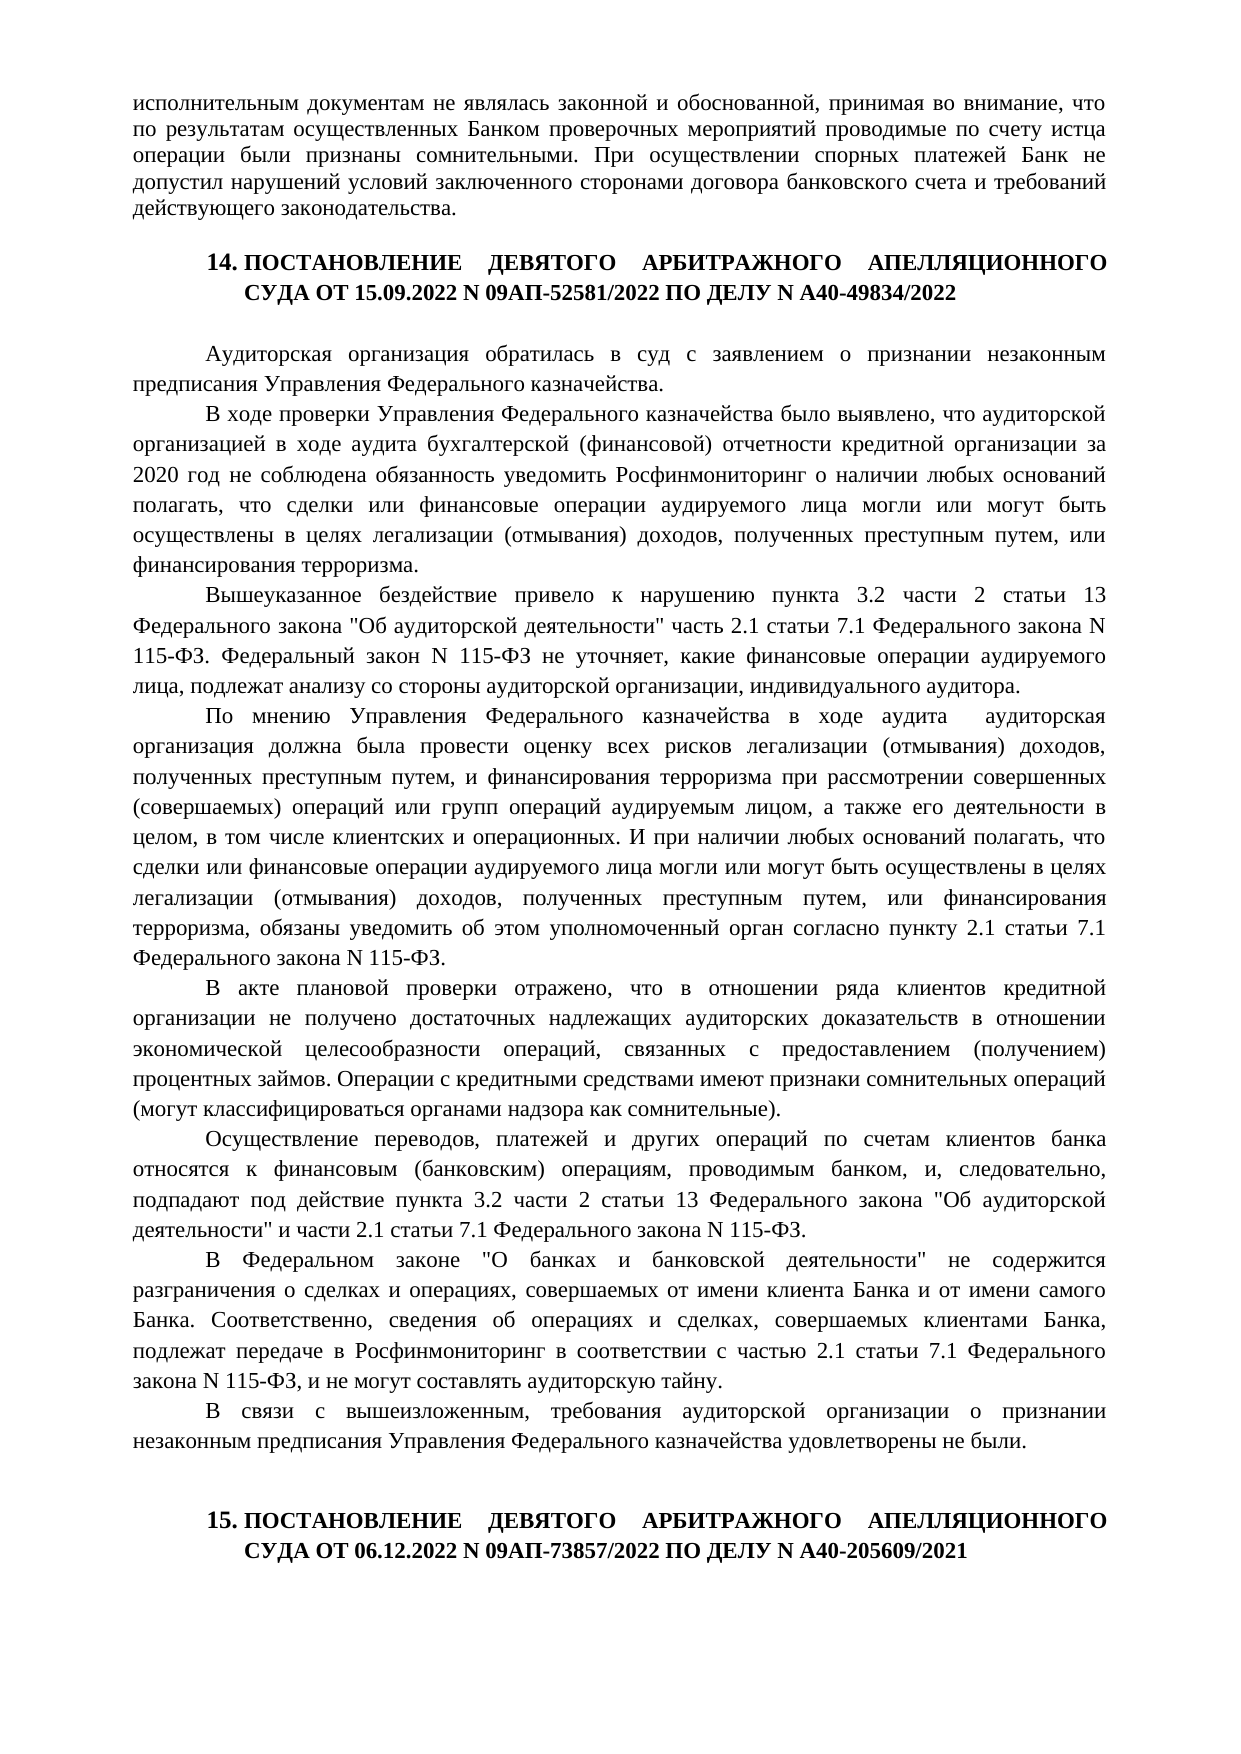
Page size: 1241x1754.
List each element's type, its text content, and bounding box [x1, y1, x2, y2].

list По мнению Управления Федерального казначейства в ходе аудита аудиторская организация должна была провести оценку всех рисков легализации (отмывания) доходов, полученных преступным путем, и финансирования терроризма при рассмотрении совершенных (совершаемых) операций или групп операций аудируемым лицом, а также его деятельности в целом, в том числе клиентских и операционных. И при наличии любых оснований полагать, что сделки или финансовые операции аудируемого лица могли или могут быть осуществлены в целях легализации (отмывания) доходов, полученных преступным путем, или финансирования терроризма, обязаны уведомить об этом уполномоченный орган согласно пункту 2.1 статьи 7.1 Федерального закона N 115-ФЗ. [133, 702, 1108, 970]
list Аудиторская организация обратилась в суд с заявлением о признании незаконным предписания Управления Федерального казначейства. [133, 340, 1108, 396]
list В ходе проверки Управления Федерального казначейства было выявлено, что аудиторской организацией в ходе аудита бухгалтерской (финансовой) отчетности кредитной организации за 2020 год не соблюдена обязанность уведомить Росфинмониторинг о наличии любых оснований полагать, что сделки или финансовые операции аудируемого лица могли или могут быть осуществлены в целях легализации (отмывания) доходов, полученных преступным путем, или финансирования терроризма. [133, 400, 1108, 578]
list ПОСТАНОВЛЕНИЕ ДЕВЯТОГО АРБИТРАЖНОГО АПЕЛЛЯЦИОННОГО СУДА ОТ 15.09.2022 N 09АП-52581/2022 ПО ДЕЛУ N А40-49834/2022 [206, 247, 1108, 306]
list В акте плановой проверки отражено, что в отношении ряда клиентов кредитной организации не получено достаточных надлежащих аудиторских доказательств в отношении экономической целесообразности операций, связанных с предоставлением (получением) процентных займов. Операции с кредитными средствами имеют признаки сомнительных операций (могут классифицироваться органами надзора как сомнительные). [133, 974, 1108, 1121]
list ПОСТАНОВЛЕНИЕ ДЕВЯТОГО АРБИТРАЖНОГО АПЕЛЛЯЦИОННОГО СУДА ОТ 06.12.2022 N 09АП-73857/2022 ПО ДЕЛУ N А40-205609/2021 [206, 1505, 1108, 1564]
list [133, 89, 1108, 220]
list Вышеуказанное бездействие привело к нарушению пункта 3.2 части 2 статьи 13 Федерального закона "Об аудиторской деятельности" часть 2.1 статьи 7.1 Федерального закона N 115-ФЗ. Федеральный закон N 115-ФЗ не уточняет, какие финансовые операции аудируемого лица, подлежат анализу со стороны аудиторской организации, индивидуального аудитора. [133, 581, 1108, 698]
list Осуществление переводов, платежей и других операций по счетам клиентов банка относятся к финансовым (банковским) операциям, проводимым банком, и, следовательно, подпадают под действие пункта 3.2 части 2 статьи 13 Федерального закона "Об аудиторской деятельности" и части 2.1 статьи 7.1 Федерального закона N 115-ФЗ. [133, 1125, 1108, 1242]
list В Федеральном законе "О банках и банковской деятельности" не содержится разграничения о сделках и операциях, совершаемых от имени клиента Банка и от имени самого Банка. Соответственно, сведения об операциях и сделках, совершаемых клиентами Банка, подлежат передаче в Росфинмониторинг в соответствии с частью 2.1 статьи 7.1 Федерального закона N 115-ФЗ, и не могут составлять аудиторскую тайну. [133, 1246, 1108, 1393]
list В связи с вышеизложенным, требования аудиторской организации о признании незаконным предписания Управления Федерального казначейства удовлетворены не были. [133, 1397, 1108, 1454]
